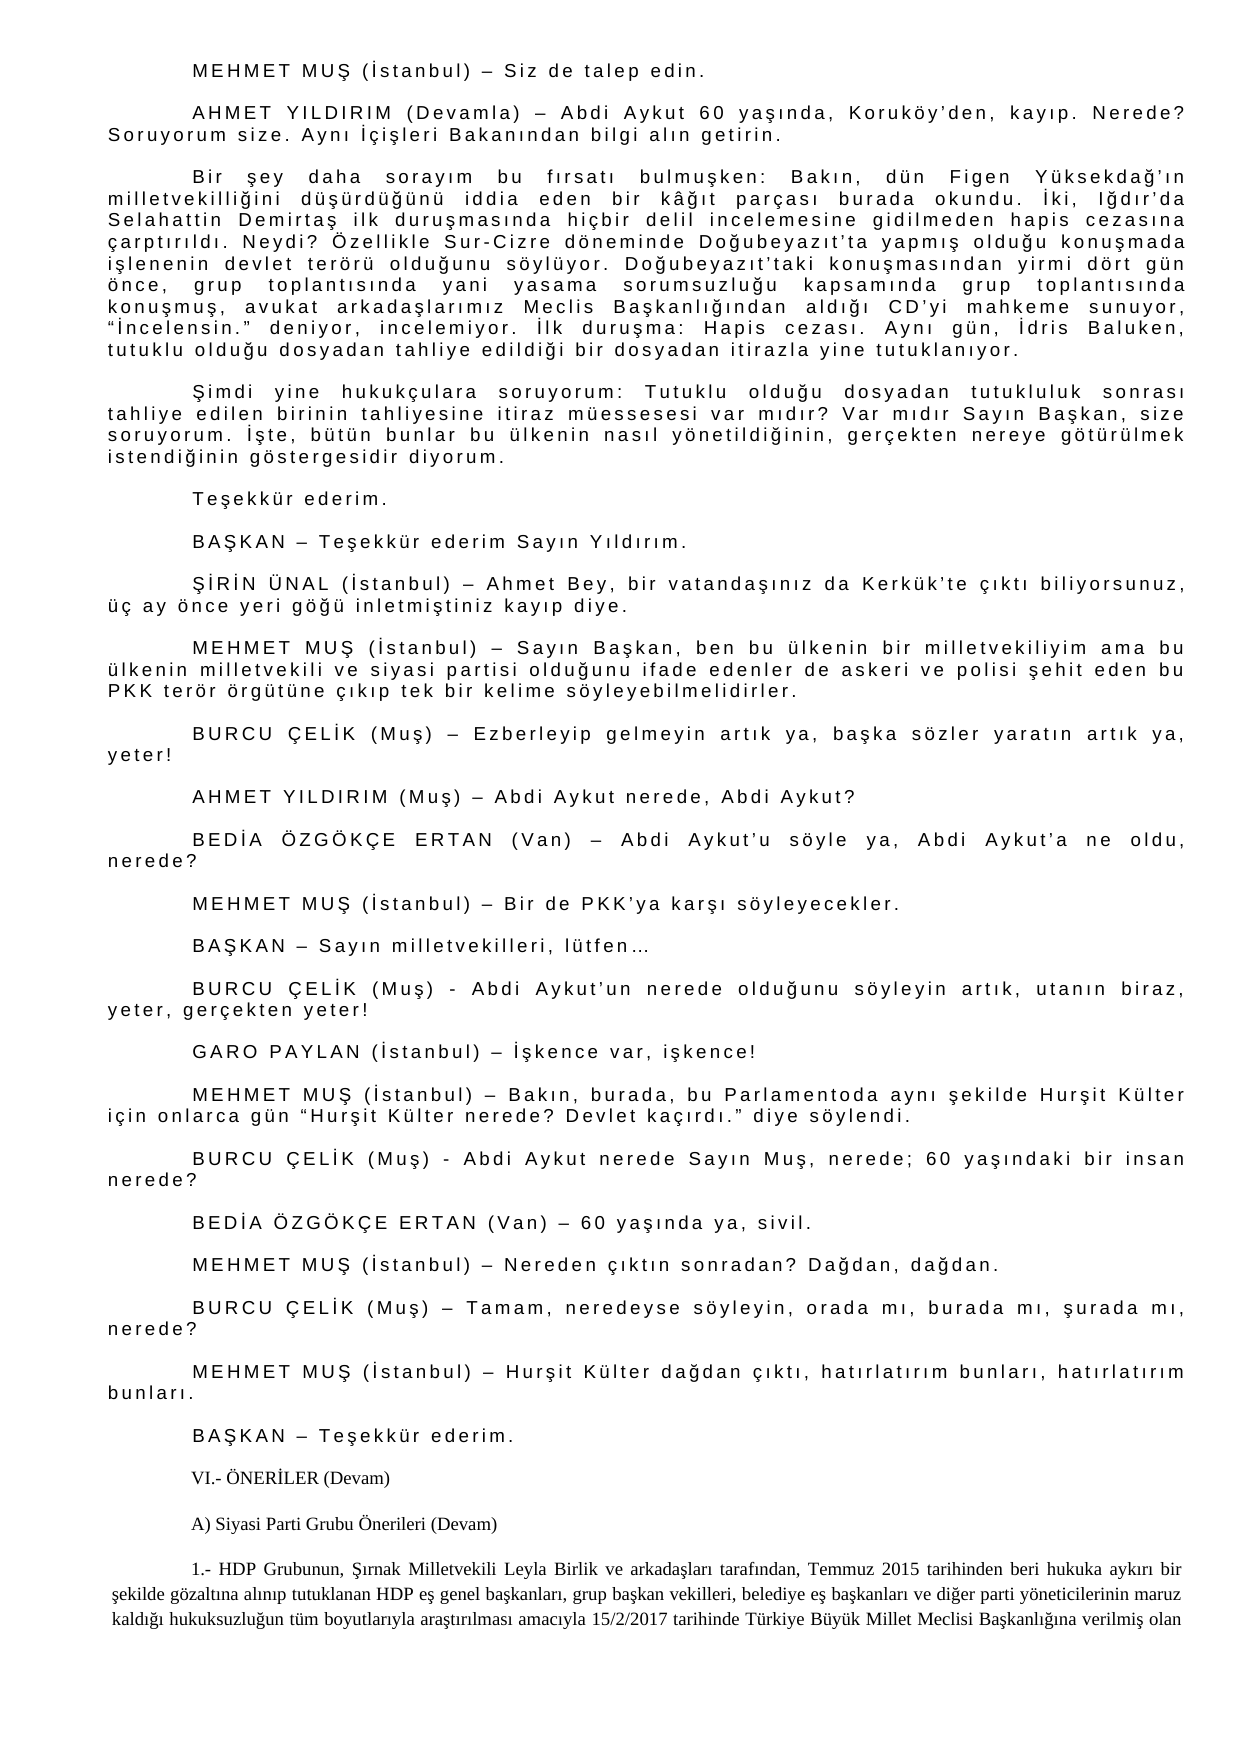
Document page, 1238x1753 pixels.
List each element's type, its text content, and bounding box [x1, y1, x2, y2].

text MEHMET MUŞ (İstanbul) – Hurşit Külter dağdan çıktı, hatırlatırım bunları, hatırlatırım bunları. [108, 1360, 1186, 1403]
text Şimdi yine hukukçulara soruyorum: Tutuklu olduğu dosyadan tutukluluk sonrası tahliye edilen birinin tahliyesine itiraz müessesesi var mıdır? Var mıdır Sayın Başkan, size soruyorum. İşte, bütün bunlar bu ülkenin nasıl yönetildiğinin, gerçekten nereye götürülmek istendiğinin göstergesidir diyorum. [108, 381, 1186, 467]
text BURCU ÇELİK (Muş) – Tamam, neredeyse söyleyin, orada mı, burada mı, şurada mı, nerede? [108, 1296, 1186, 1339]
text Teşekkür ederim. [108, 488, 1186, 509]
text BURCU ÇELİK (Muş) – Ezberleyip gelmeyin artık ya, başka sözler yaratın artık ya, yeter! [108, 722, 1186, 765]
text A) Siyasi Parti Grubu Önerileri (Devam) [112, 1512, 1184, 1534]
text VI.- ÖNERİLER (Devam) [112, 1467, 1184, 1488]
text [112, 1558, 1184, 1629]
text MEHMET MUŞ (İstanbul) – Bir de PKK’ya karşı söyleyecekler. [108, 893, 1186, 914]
text BAŞKAN – Sayın milletvekilleri, lütfen… [108, 935, 1186, 957]
text MEHMET MUŞ (İstanbul) – Nereden çıktın sonradan? Dağdan, dağdan. [108, 1254, 1186, 1276]
text MEHMET MUŞ (İstanbul) – Bakın, burada, bu Parlamentoda aynı şekilde Hurşit Külter için onlarca gün “Hurşit Külter nerede? Devlet kaçırdı.” diye söylendi. [108, 1084, 1186, 1127]
text BEDİA ÖZGÖKÇE ERTAN (Van) – 60 yaşında ya, sivil. [108, 1212, 1186, 1233]
text Bir şey daha sorayım bu fırsatı bulmuşken: Bakın, dün Figen Yüksekdağ’ın milletvekilliğini düşürdüğünü iddia eden bir kâğıt parçası burada okundu. İki, Iğdır’da Selahattin Demirtaş ilk duruşmasında hiçbir delil incelemesine gidilmeden hapis cezasına çarptırıldı. Neydi? Özellikle Sur-Cizre döneminde Doğubeyazıt’ta yapmış olduğu konuşmada işlenenin devlet terörü olduğunu söylüyor. Doğubeyazıt’taki konuşmasından yirmi dört gün önce, grup toplantısında yani yasama sorumsuzluğu kapsamında grup toplantısında konuşmuş, avukat arkadaşlarımız Meclis Başkanlığından aldığı CD’yi mahkeme sunuyor, “İncelensin.” deniyor, incelemiyor. İlk duruşma: Hapis cezası. Aynı gün, İdris Baluken, tutuklu olduğu dosyadan tahliye edildiği bir dosyadan itirazla yine tutuklanıyor. [108, 166, 1186, 360]
text AHMET YILDIRIM (Devamla) – Abdi Aykut 60 yaşında, Koruköy’den, kayıp. Nerede? Soruyorum size. Aynı İçişleri Bakanından bilgi alın getirin. [108, 102, 1186, 145]
text GARO PAYLAN (İstanbul) – İşkence var, işkence! [108, 1041, 1186, 1063]
text BEDİA ÖZGÖKÇE ERTAN (Van) – Abdi Aykut’u söyle ya, Abdi Aykut’a ne oldu, nerede? [108, 829, 1186, 872]
text AHMET YILDIRIM (Muş) – Abdi Aykut nerede, Abdi Aykut? [108, 786, 1186, 808]
text BURCU ÇELİK (Muş) - Abdi Aykut’un nerede olduğunu söyleyin artık, utanın biraz, yeter, gerçekten yeter! [108, 977, 1186, 1021]
text ŞİRİN ÜNAL (İstanbul) – Ahmet Bey, bir vatandaşınız da Kerkük’te çıktı biliyorsunuz, üç ay önce yeri göğü inletmiştiniz kayıp diye. [108, 573, 1186, 616]
text MEHMET MUŞ (İstanbul) – Siz de talep edin. [108, 60, 1186, 81]
text BURCU ÇELİK (Muş) - Abdi Aykut nerede Sayın Muş, nerede; 60 yaşındaki bir insan nerede? [108, 1148, 1186, 1191]
text MEHMET MUŞ (İstanbul) – Sayın Başkan, ben bu ülkenin bir milletvekiliyim ama bu ülkenin milletvekili ve siyasi partisi olduğunu ifade edenler de askeri ve polisi şehit eden bu PKK terör örgütüne çıkıp tek bir kelime söyleyebilmelidirler. [108, 637, 1186, 701]
text BAŞKAN – Teşekkür ederim. [108, 1424, 1186, 1446]
text BAŞKAN – Teşekkür ederim Sayın Yıldırım. [108, 530, 1186, 552]
